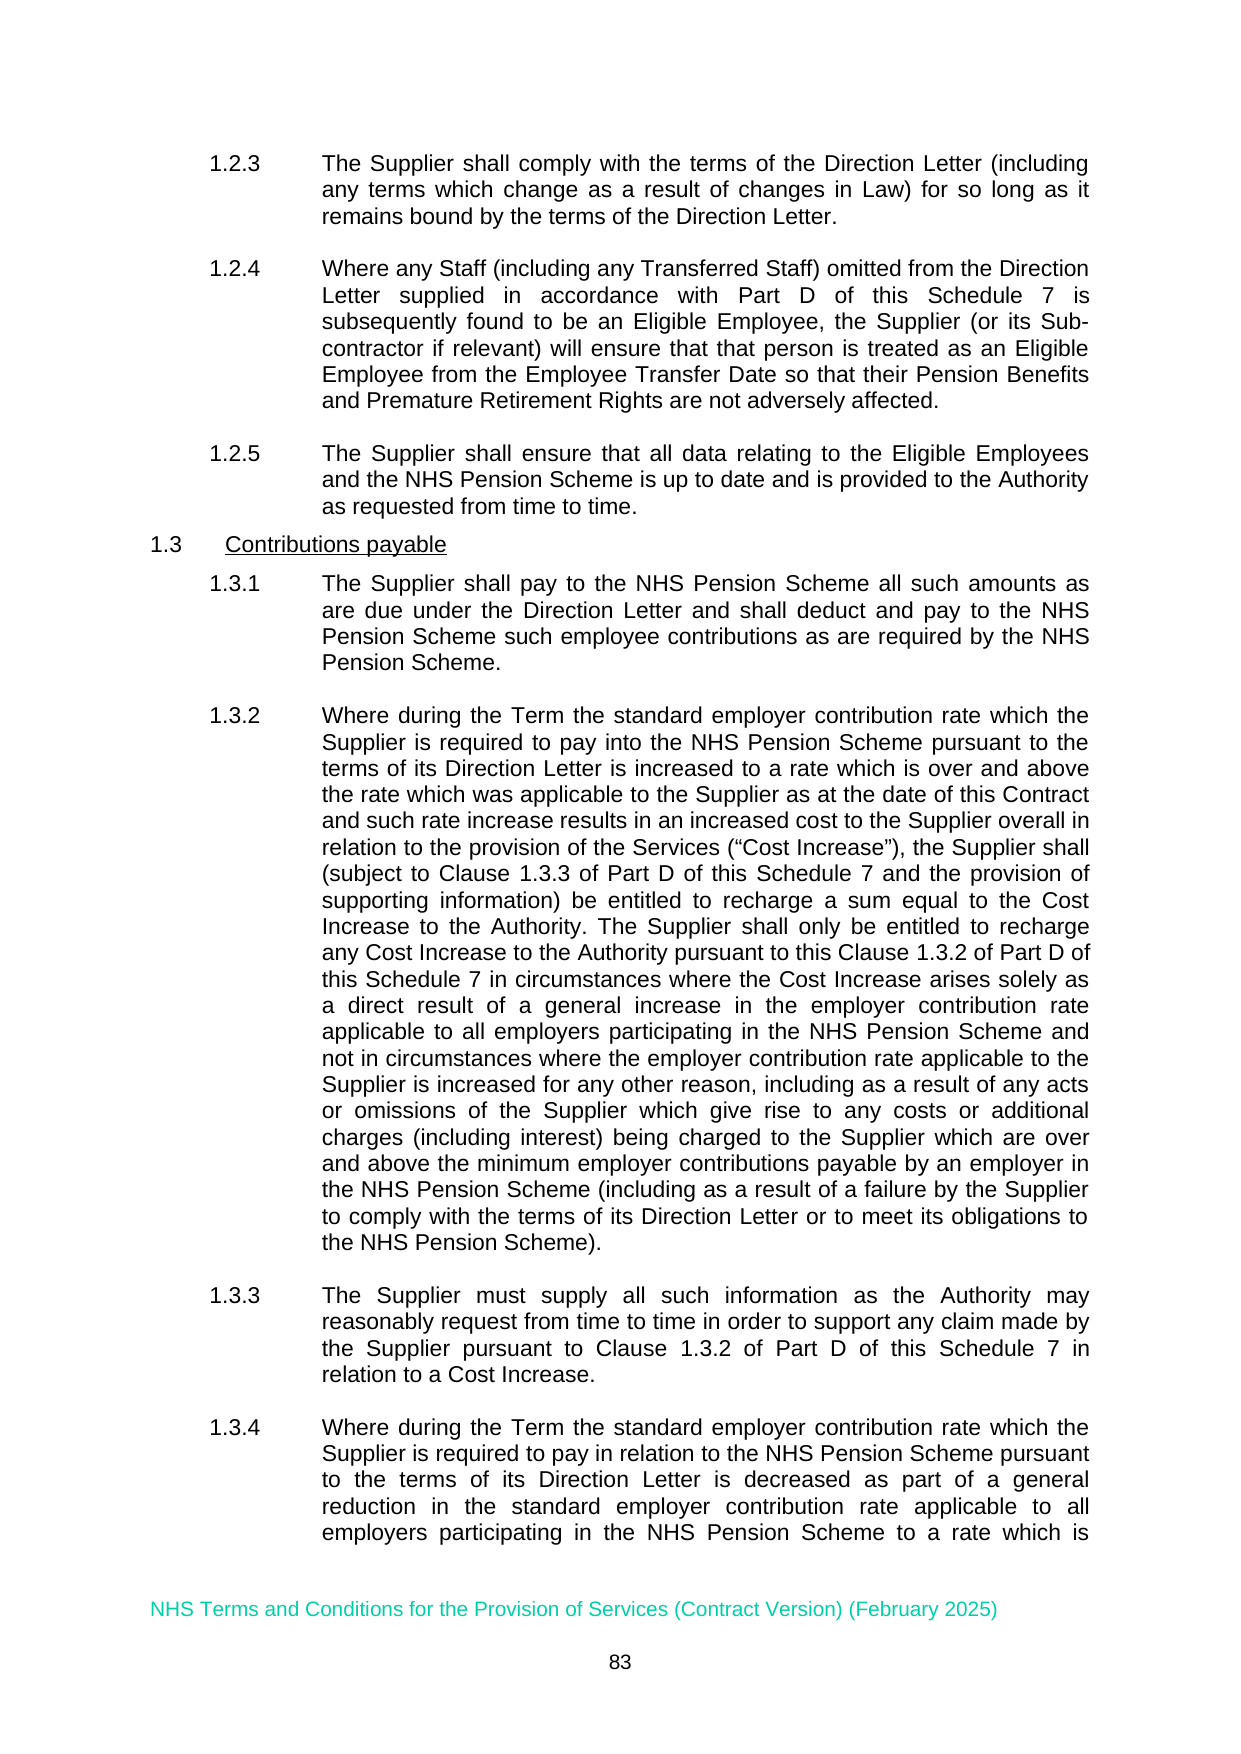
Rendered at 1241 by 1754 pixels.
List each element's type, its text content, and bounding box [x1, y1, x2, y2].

list Where any Staff (including any Transferred Staff) omitted from the Direction Letter supplied in accordance with Part D of this Schedule 7 is subsequently found to be an Eligible Employee, the Supplier (or its Sub-contractor if relevant) will ensure that that person is treated as an Eligible Employee from the Employee Transfer Date so that their Pension Benefits and Premature Retirement Rights are not adversely affected. [209, 255, 1090, 413]
list The Supplier shall comply with the terms of the Direction Letter (including any terms which change as a result of changes in Law) for so long as it remains bound by the terms of the Direction Letter. [209, 150, 1090, 229]
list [209, 1414, 1090, 1545]
list The Supplier shall ensure that all data relating to the Eligible Employees and the NHS Pension Scheme is up to date and is provided to the Authority as requested from time to time. [209, 440, 1090, 519]
list Where during the Term the standard employer contribution rate which the Supplier is required to pay into the NHS Pension Scheme pursuant to the terms of its Direction Letter is increased to a rate which is over and above the rate which was applicable to the Supplier as at the date of this Contract and such rate increase results in an increased cost to the Supplier overall in relation to the provision of the Services (“Cost Increase”), the Supplier shall (subject to Clause 1.3.3 of Part D of this Schedule 7 and the provision of supporting information) be entitled to recharge a sum equal to the Cost Increase to the Authority. The Supplier shall only be entitled to recharge any Cost Increase to the Authority pursuant to this Clause 1.3.2 of Part D of this Schedule 7 in circumstances where the Cost Increase arises solely as a direct result of a general increase in the employer contribution rate applicable to all employers participating in the NHS Pension Scheme and not in circumstances where the employer contribution rate applicable to the Supplier is increased for any other reason, including as a result of any acts or omissions of the Supplier which give rise to any costs or additional charges (including interest) being charged to the Supplier which are over and above the minimum employer contributions payable by an employer in the NHS Pension Scheme (including as a result of a failure by the Supplier to comply with the terms of its Direction Letter or to meet its obligations to the NHS Pension Scheme). [209, 702, 1090, 1256]
list Contributions payable [150, 531, 1090, 558]
list The Supplier shall pay to the NHS Pension Scheme all such amounts as are due under the Direction Letter and shall deduct and pay to the NHS Pension Scheme such employee contributions as are required by the NHS Pension Scheme. [209, 570, 1090, 676]
list The Supplier must supply all such information as the Authority may reasonably request from time to time in order to support any claim made by the Supplier pursuant to Clause 1.3.2 of Part D of this Schedule 7 in relation to a Cost Increase. [209, 1282, 1090, 1387]
